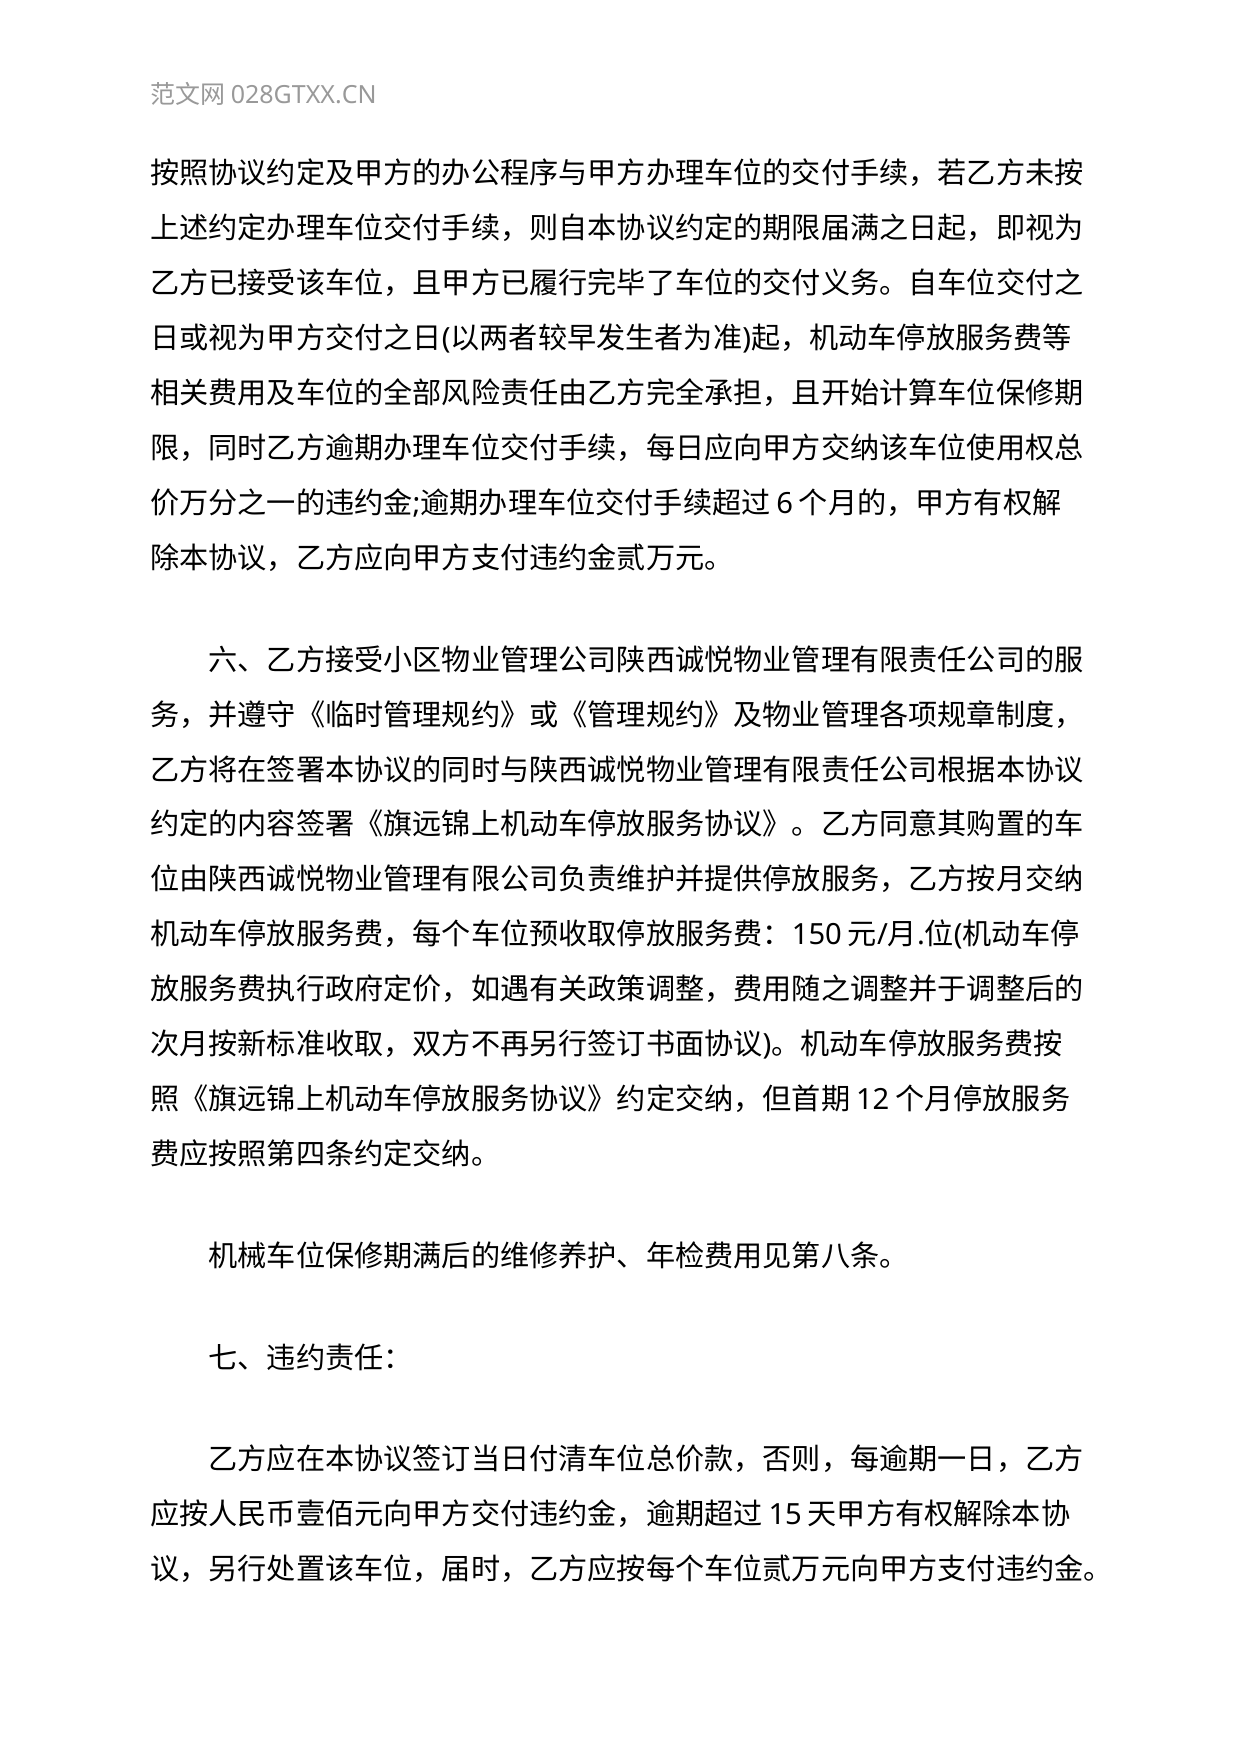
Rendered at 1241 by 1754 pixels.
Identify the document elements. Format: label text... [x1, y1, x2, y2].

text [150, 150, 1090, 577]
text 六、乙方接受小区物业管理公司陕西诚悦物业管理有限责任公司的服务，并遵守《临时管理规约》或《管理规约》及物业管理各项规章制度，乙方将在签署本协议的同时与陕西诚悦物业管理有限责任公司根据本协议约定的内容签署《旗远锦上机动车停放服务协议》。乙方同意其购置的车位由陕西诚悦物业管理有限公司负责维护并提供停放服务，乙方按月交纳机动车停放服务费，每个车位预收取停放服务费：150元/月.位(机动车停放服务费执行政府定价，如遇有关政策调整，费用随之调整并于调整后的次月按新标准收取，双方不再另行签订书面协议)。机动车停放服务费按照《旗远锦上机动车停放服务协议》约定交纳，但首期12个月停放服务费应按照第四条约定交纳。 [150, 636, 1090, 1173]
text 乙方应在本协议签订当日付清车位总价款，否则，每逾期一日，乙方应按人民币壹佰元向甲方交付违约金，逾期超过15天甲方有权解除本协议，另行处置该车位，届时，乙方应按每个车位贰万元向甲方支付违约金。 [150, 1436, 1090, 1588]
text 机械车位保修期满后的维修养护、年检费用见第八条。 [150, 1232, 1090, 1275]
text 七、违约责任： [150, 1334, 1090, 1376]
